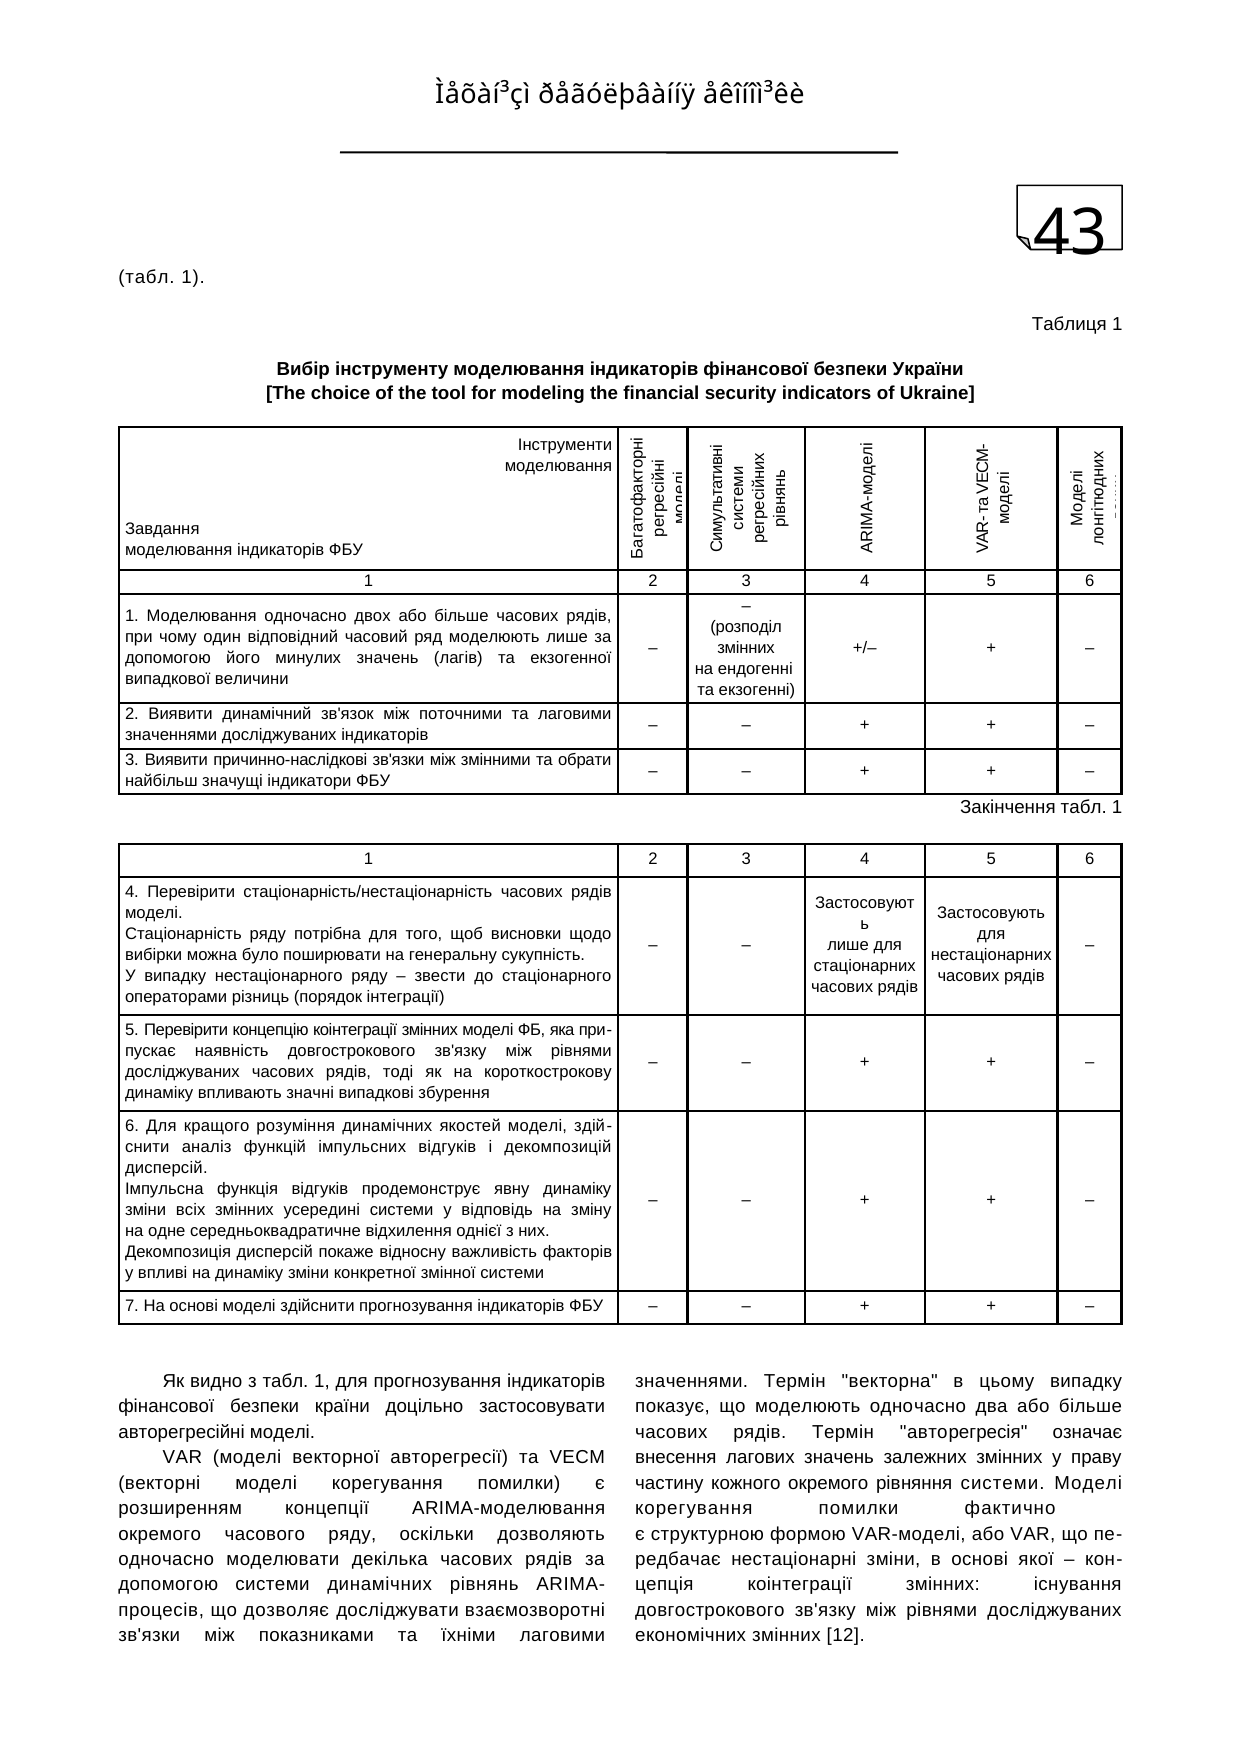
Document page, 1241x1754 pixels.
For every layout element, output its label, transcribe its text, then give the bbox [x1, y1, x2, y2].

table_cell + [926, 1016, 1056, 1110]
table_cell + [806, 750, 924, 793]
table_cell – [619, 1016, 686, 1110]
text Як видно з табл. 1, для прогнозування індикаторів фінансової безпеки країни доцільно застосовувати авторегресійні моделі. [118, 1370, 605, 1442]
text Вибір інструменту моделювання індикаторів фінансової безпеки України (далі ФБУ) було здійснено у відповідності до поставлених завдань (табл. 1). [118, 266, 605, 287]
table_header Моделі лонгітюдних даних [1059, 428, 1120, 569]
table_cell – [619, 704, 686, 748]
table_cell + [806, 1292, 924, 1323]
table_cell – [1059, 878, 1120, 1014]
table_cell 5. Перевірити концепцію коінтеграції змінних моделі ФБ, яка припускає наявність довгострокового зв'язку між рівнями досліджуваних часових рядів, тоді як на короткострокову динаміку впливають значні випадкові збурення [120, 1016, 617, 1110]
table_header 2 [619, 845, 686, 876]
table_cell – [619, 1112, 686, 1290]
table_cell – [619, 1292, 686, 1323]
table_cell + [926, 595, 1056, 702]
table_header Симультативні системи регресійних рівнянь [689, 428, 804, 569]
table_cell – [689, 750, 804, 793]
table_header 3 [689, 845, 804, 876]
table_cell – [1059, 595, 1120, 702]
table_cell 1. Моделювання одночасно двох або більше часових рядів, при чому один відповідний часовий ряд моделюють лише за допомогою його минулих значень (лагів) та екзогенної випадкової величини [120, 595, 617, 702]
table_cell – [689, 1112, 804, 1290]
table_header Багатофакторні регресійні моделі [619, 428, 686, 569]
table_cell 2 [619, 571, 686, 593]
table_header 1 [120, 845, 617, 876]
table_cell – [689, 1016, 804, 1110]
table_cell – [689, 704, 804, 748]
table_cell 7. На основі моделі здійснити прогнозування індикаторів ФБУ [120, 1292, 617, 1323]
table_cell – [1059, 1292, 1120, 1323]
table_cell 3 [689, 571, 804, 593]
table_header 5 [926, 845, 1056, 876]
table_cell + [806, 704, 924, 748]
table_cell + [806, 1112, 924, 1290]
text Вибір інструменту моделювання індикаторів фінансової безпеки України [118, 358, 1122, 379]
table_cell + [926, 704, 1056, 748]
table_cell – [619, 595, 686, 702]
table_cell 2. Виявити динамічний зв'язок між поточними та лаговими значеннями досліджуваних індикаторів [120, 704, 617, 748]
table_cell + [926, 1112, 1056, 1290]
table_cell 4 [806, 571, 924, 593]
table_cell – [1059, 704, 1120, 748]
table_cell 3. Виявити причинно-наслідкові зв'язки між змінними та обрати найбільш значущі індикатори ФБУ [120, 750, 617, 793]
text Закінчення табл. 1 [118, 795, 1122, 817]
table_header Інструменти моделювання Завдання моделювання індикаторів ФБУ [120, 428, 617, 569]
table_cell – [1059, 1016, 1120, 1110]
text Таблиця 1 [118, 313, 1122, 335]
table_cell – [619, 878, 686, 1014]
table_cell 5 [926, 571, 1056, 593]
table_cell Застосовують для нестаціонарних часових рядів [926, 878, 1056, 1014]
table_cell +/– [806, 595, 924, 702]
table_cell 1 [120, 571, 617, 593]
text VAR (моделі векторної авторегресії) та VECM (векторні моделі корегування помилки) є розширенням концепції ARІMA-моделювання окремого часового ряду, оскільки дозволяють одночасно моделювати декілька часових рядів за допомогою системи динамічних рівнянь ARІMA-процесів, що дозволяє досліджувати взаємозворотні зв'язки між показниками та їхніми лаговими значеннями. Термін "векторна" в цьому випадку показує, що моделюють одночасно два або більше часових рядів. Термін "авторегресія" означає внесення лагових значень залежних змінних у праву частину кожного окремого рівняння системи. Моделі корегування помилки фактично є структурною формою VAR-моделі, або VAR, що передбачає нестаціонарні зміни, в основі якої – концепція коінтеграції змінних: існування довгострокового зв'язку між рівнями досліджуваних економічних змінних [12]. [635, 1370, 1122, 1646]
table_header VAR- та VECM-моделі [926, 428, 1056, 569]
table_cell Застосовують лише для стаціонарних часових рядів [806, 878, 924, 1014]
table_cell – [619, 750, 686, 793]
table_cell – [689, 1292, 804, 1323]
table_cell + [926, 1292, 1056, 1323]
table_header 6 [1059, 845, 1120, 876]
table_header ARIMA-моделі [806, 428, 924, 569]
text [The choice of the tool for modeling the financial security indicators of Ukraine] [118, 381, 1122, 403]
text VAR (моделі векторної авторегресії) та VECM (векторні моделі корегування помилки) є розширенням концепції ARІMA-моделювання окремого часового ряду, оскільки дозволяють одночасно моделювати декілька часових рядів за допомогою системи динамічних рівнянь ARІMA-процесів, що дозволяє досліджувати взаємозворотні зв'язки між показниками та їхніми лаговими значеннями. Термін "векторна" в цьому випадку показує, що моделюють одночасно два або більше часових рядів. Термін "авторегресія" означає внесення лагових значень залежних змінних у праву частину кожного окремого рівняння системи. Моделі корегування помилки фактично є структурною формою VAR-моделі, або VAR, що передбачає нестаціонарні зміни, в основі якої – концепція коінтеграції змінних: існування довгострокового зв'язку між рівнями досліджуваних економічних змінних [12]. [118, 1446, 605, 1646]
table_cell – (розподіл змінних на ендогенні та екзогенні) [689, 595, 804, 702]
table_cell – [1059, 1112, 1120, 1290]
table_header 4 [806, 845, 924, 876]
table_cell 6. Для кращого розуміння динамічних якостей моделі, здійснити аналіз функцій імпульсних відгуків і декомпозицій дисперсій. Імпульсна функція відгуків продемонструє явну динаміку зміни всіх змінних усередині системи у відповідь на зміну на одне середньоквадратичне відхилення однієї з них. Декомпозиція дисперсій покаже відносну важливість факторів у впливі на динаміку зміни конкретної змінної системи [120, 1112, 617, 1290]
table_cell + [806, 1016, 924, 1110]
table_cell 4. Перевірити стаціонарність/нестаціонарність часових рядів моделі. Стаціонарність ряду потрібна для того, щоб висновки щодо вибірки можна було поширювати на генеральну сукупність. У випадку нестаціонарного ряду – звести до стаціонарного операторами різниць (порядок інтеграції) [120, 878, 617, 1014]
table_cell + [926, 750, 1056, 793]
table_cell – [1059, 750, 1120, 793]
table_cell 6 [1059, 571, 1120, 593]
table_cell – [689, 878, 804, 1014]
